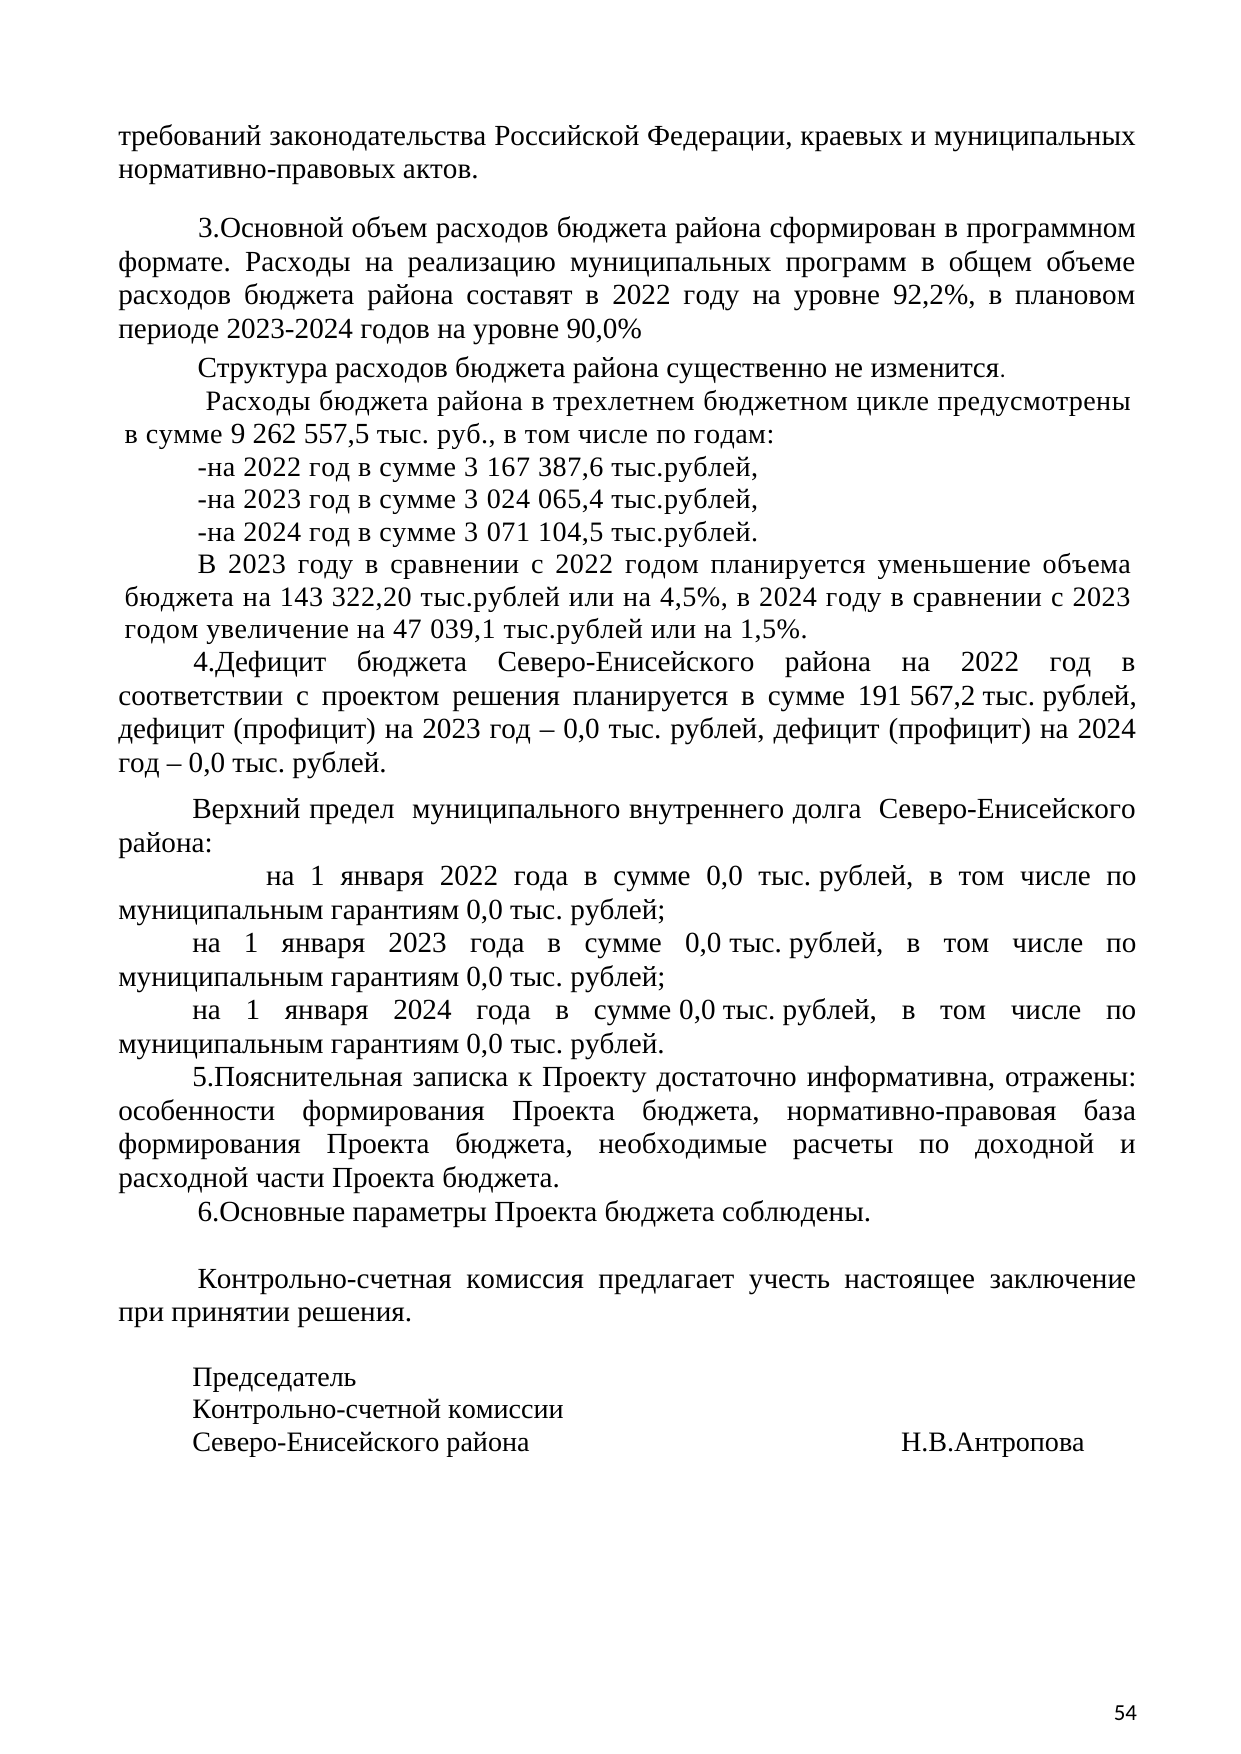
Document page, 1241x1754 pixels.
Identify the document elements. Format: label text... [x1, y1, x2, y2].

text Верхний предел муниципального внутреннего долга Северо-Енисейского района: [118, 791, 1137, 858]
text на 1 января 2023 года в сумме 0,0 тыс. рублей, в том числе по муниципальным гарантиям 0,0 тыс. рублей; [118, 925, 1137, 992]
text Расходы бюджета района в трехлетнем бюджетном цикле предусмотрены в сумме 9 262 557,5 тыс. руб., в том числе по годам: [124, 384, 1132, 450]
text 6.Основные параметры Проекта бюджета соблюдены. [197, 1194, 1137, 1227]
text 4.Дефицит бюджета Северо-Енисейского района на 2022 год в соответствии с проектом решения планируется в сумме 191 567,2 тыс. рублей, дефицит (профицит) на 2023 год – 0,0 тыс. рублей, дефицит (профицит) на 2024 год – 0,0 тыс. рублей. [118, 644, 1137, 779]
text Контрольно-счетная комиссия предлагает учесть настоящее заключение при принятии решения. [118, 1261, 1137, 1328]
text Северо-Енисейского района Н.В.Антропова [118, 1425, 1137, 1457]
text на 1 января 2022 года в сумме 0,0 тыс. рублей, в том числе по муниципальным гарантиям 0,0 тыс. рублей; [118, 858, 1137, 925]
text Контрольно-счетной комиссии [118, 1393, 1137, 1425]
text на 1 января 2024 года в сумме 0,0 тыс. рублей, в том числе по муниципальным гарантиям 0,0 тыс. рублей. [118, 992, 1137, 1059]
text Структура расходов бюджета района существенно не изменится. [124, 351, 1132, 384]
text -на 2022 год в сумме 3 167 387,6 тыс.рублей, [124, 450, 1132, 482]
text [118, 118, 1137, 185]
text -на 2024 год в сумме 3 071 104,5 тыс.рублей. [124, 515, 1132, 547]
text -на 2023 год в сумме 3 024 065,4 тыс.рублей, [124, 482, 1132, 515]
text Председатель [118, 1360, 1137, 1393]
text В 2023 году в сравнении с 2022 годом планируется уменьшение объема бюджета на 143 322,20 тыс.рублей или на 4,5%, в 2024 году в сравнении с 2023 годом увеличение на 47 039,1 тыс.рублей или на 1,5%. [124, 547, 1132, 644]
subtitle 3.Основной объем расходов бюджета района сформирован в программном формате. Расходы на реализацию муниципальных программ в общем объеме расходов бюджета района составят в 2022 году на уровне 92,2%, в плановом периоде 2023-2024 годов на уровне 90,0% [118, 210, 1137, 344]
text 5.Пояснительная записка к Проекту достаточно информативна, отражены: особенности формирования Проекта бюджета, нормативно-правовая база формирования Проекта бюджета, необходимые расчеты по доходной и расходной части Проекта бюджета. [118, 1059, 1137, 1194]
